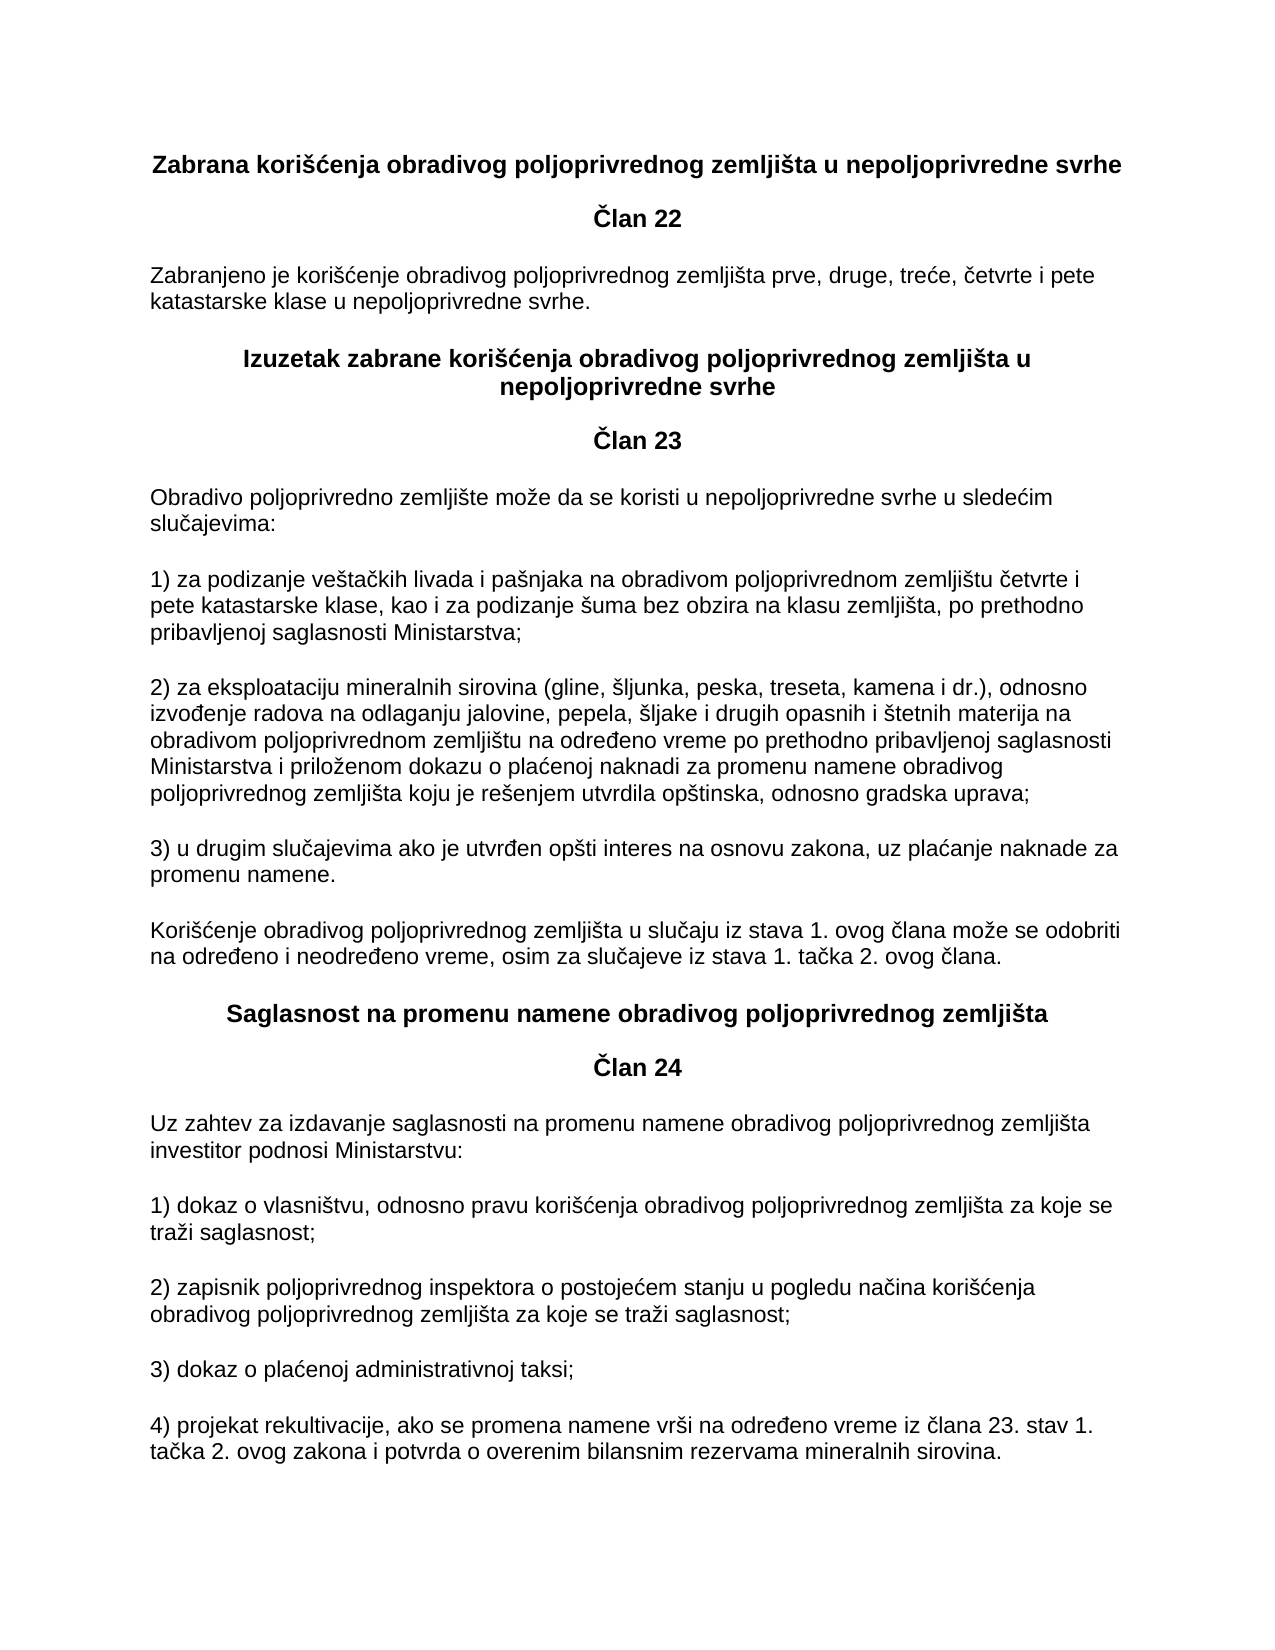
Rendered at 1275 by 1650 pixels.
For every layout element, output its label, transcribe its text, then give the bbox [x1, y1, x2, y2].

text 1) dokaz o vlasništvu, odnosno pravu korišćenja obradivog poljoprivrednog zemljišta za koje se traži saglasnost; [150, 1192, 1125, 1245]
text 2) za eksploataciju mineralnih sirovina (gline, šljunka, peska, treseta, kamena i dr.), odnosno izvođenje radova na odlaganju jalovine, pepela, šljake i drugih opasnih i štetnih materija na obradivom poljoprivrednom zemljištu na određeno vreme po prethodno pribavljenoj saglasnosti Ministarstva i priloženom dokazu o plaćenoj naknadi za promenu namene obradivog poljoprivrednog zemljišta koju je rešenjem utvrdila opštinska, odnosno gradska uprava; [150, 674, 1125, 806]
text 1) za podizanje veštačkih livada i pašnjaka na obradivom poljoprivrednom zemljištu četvrte i pete katastarske klase, kao i za podizanje šuma bez obzira na klasu zemljišta, po prethodno pribavljenoj saglasnosti Ministarstva; [150, 566, 1125, 645]
text 4) projekat rekultivacije, ako se promena namene vrši na određeno vreme iz člana 23. stav 1. tačka 2. ovog zakona i potvrda o overenim bilansnim rezervama mineralnih sirovina. [150, 1412, 1125, 1464]
text 3) dokaz o plaćenoj administrativnoj taksi; [150, 1356, 1125, 1382]
text 2) zapisnik poljoprivrednog inspektora o postojećem stanju u pogledu načina korišćenja obradivog poljoprivrednog zemljišta za koje se traži saglasnost; [150, 1274, 1125, 1327]
text Saglasnost na promenu namene obradivog poljoprivrednog zemljišta [150, 999, 1125, 1027]
text 3) u drugim slučajevima ako je utvrđen opšti interes na osnovu zakona, uz plaćanje naknade za promenu namene. [150, 835, 1125, 888]
text Uz zahtev za izdavanje saglasnosti na promenu namene obradivog poljoprivrednog zemljišta investitor podnosi Ministarstvu: [150, 1110, 1125, 1163]
text Zabranjeno je korišćenje obradivog poljoprivrednog zemljišta prve, druge, treće, četvrte i pete katastarske klase u nepoljoprivredne svrhe. [150, 262, 1125, 314]
text Korišćenje obradivog poljoprivrednog zemljišta u slučaju iz stava 1. ovog člana može se odobriti na određeno i neodređeno vreme, osim za slučajeve iz stava 1. tačka 2. ovog člana. [150, 917, 1125, 969]
text Član 23 [150, 426, 1125, 455]
text Član 22 [150, 204, 1125, 232]
text Član 24 [150, 1052, 1125, 1081]
text Izuzetak zabrane korišćenja obradivog poljoprivrednog zemljišta u nepoljoprivredne svrhe [150, 343, 1125, 401]
text Obradivo poljoprivredno zemljište može da se koristi u nepoljoprivredne svrhe u sledećim slučajevima: [150, 484, 1125, 537]
text Zabrana korišćenja obradivog poljoprivrednog zemljišta u nepoljoprivredne svrhe [150, 150, 1125, 179]
